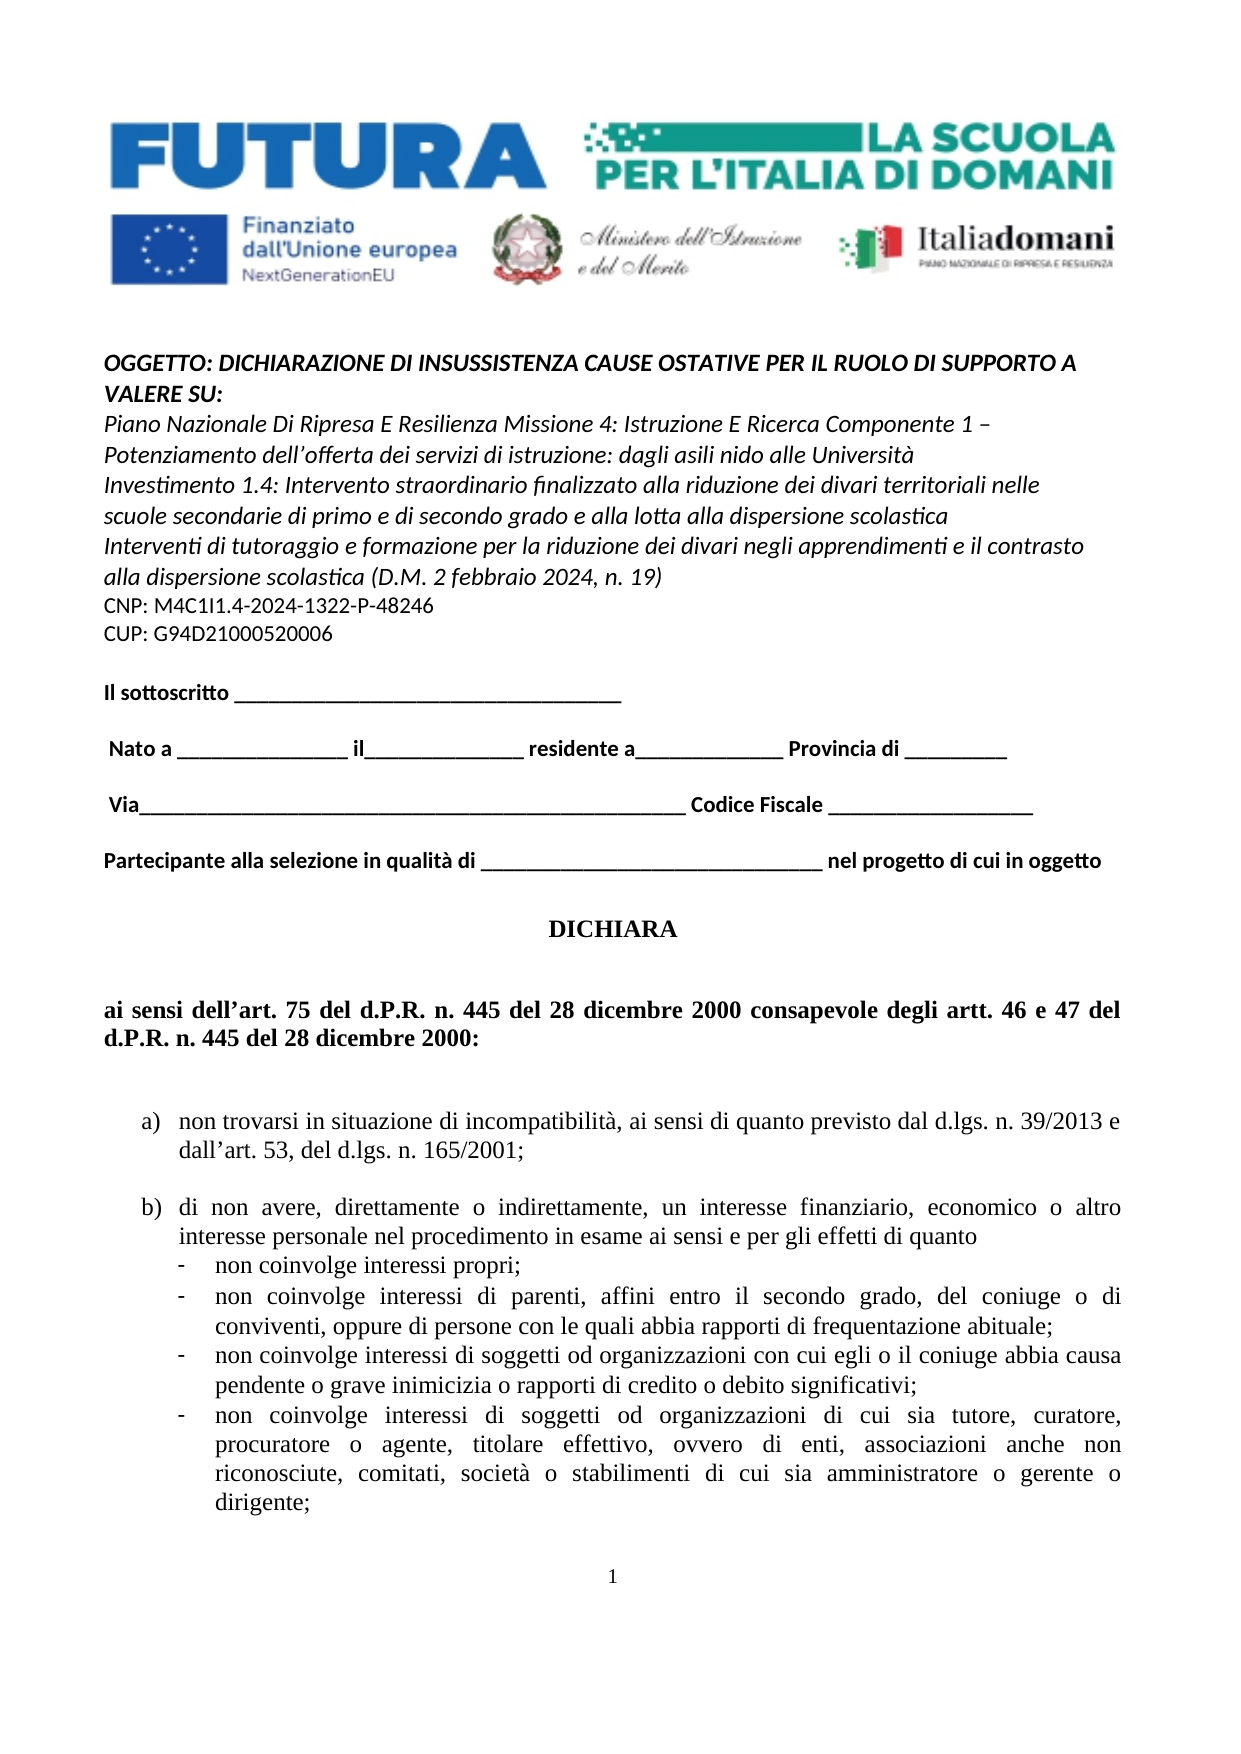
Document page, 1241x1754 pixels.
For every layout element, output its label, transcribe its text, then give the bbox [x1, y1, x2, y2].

text Partecipante alla selezione in qualità di ______________________________ nel progetto di cui in oggetto [103, 846, 1122, 874]
text DICHIARA [103, 914, 1122, 943]
text Nato a _______________ il______________ residente a_____________ Provincia di _________ [103, 734, 1122, 762]
text OGGETTO: DICHIARAZIONE DI INSUSSISTENZA CAUSE OSTATIVE PER IL RUOLO DI SUPPORTO A VALERE SU: [103, 347, 1092, 408]
text ai sensi dell’art. 75 del d.P.R. n. 445 del 28 dicembre 2000 consapevole degli artt. 46 e 47 del d.P.R. n. 445 del 28 dicembre 2000: [103, 995, 1122, 1052]
text Investimento 1.4: Intervento straordinario finalizzato alla riduzione dei divari territoriali nelle scuole secondarie di primo e di secondo grado e alla lotta alla dispersione scolastica [103, 469, 1092, 530]
list non trovarsi in situazione di incompatibilità, ai sensi di quanto previsto dal d.lgs. n. 39/2013 e dall’art. 53, del d.lgs. n. 165/2001; [141, 1106, 1122, 1163]
text Il sottoscritto __________________________________ [103, 678, 1122, 706]
text Interventi di tutoraggio e formazione per la riduzione dei divari negli apprendimenti e il contrasto alla dispersione scolastica (D.M. 2 febbraio 2024, n. 19) [103, 530, 1092, 591]
list non coinvolge interessi propri; [177, 1250, 1122, 1280]
list non coinvolge interessi di soggetti od organizzazioni di cui sia tutore, curatore, procuratore o agente, titolare effettivo, ovvero di enti, associazioni anche non riconosciute, comitati, società o stabilimenti di cui sia amministratore o gerente o dirigente; [177, 1399, 1122, 1516]
list di non avere, direttamente o indirettamente, un interesse finanziario, economico o altro interesse personale nel procedimento in esame ai sensi e per gli effetti di quanto [141, 1192, 1122, 1250]
text Via________________________________________________ Codice Fiscale __________________ [103, 790, 1122, 818]
list non coinvolge interessi di parenti, affini entro il secondo grado, del coniuge o di conviventi, oppure di persone con le quali abbia rapporti di frequentazione abituale; [177, 1280, 1122, 1339]
picture [103, 114, 1123, 296]
text Piano Nazionale Di Ripresa E Resilienza Missione 4: Istruzione E Ricerca Componente 1 – Potenziamento dell’offerta dei servizi di istruzione: dagli asili nido alle Università [103, 408, 1092, 469]
list non coinvolge interessi di soggetti od organizzazioni con cui egli o il coniuge abbia causa pendente o grave inimicizia o rapporti di credito o debito significativi; [177, 1339, 1122, 1399]
text CNP: M4C1I1.4-2024-1322-P-48246 CUP: G94D21000520006 [333, 591, 1122, 647]
